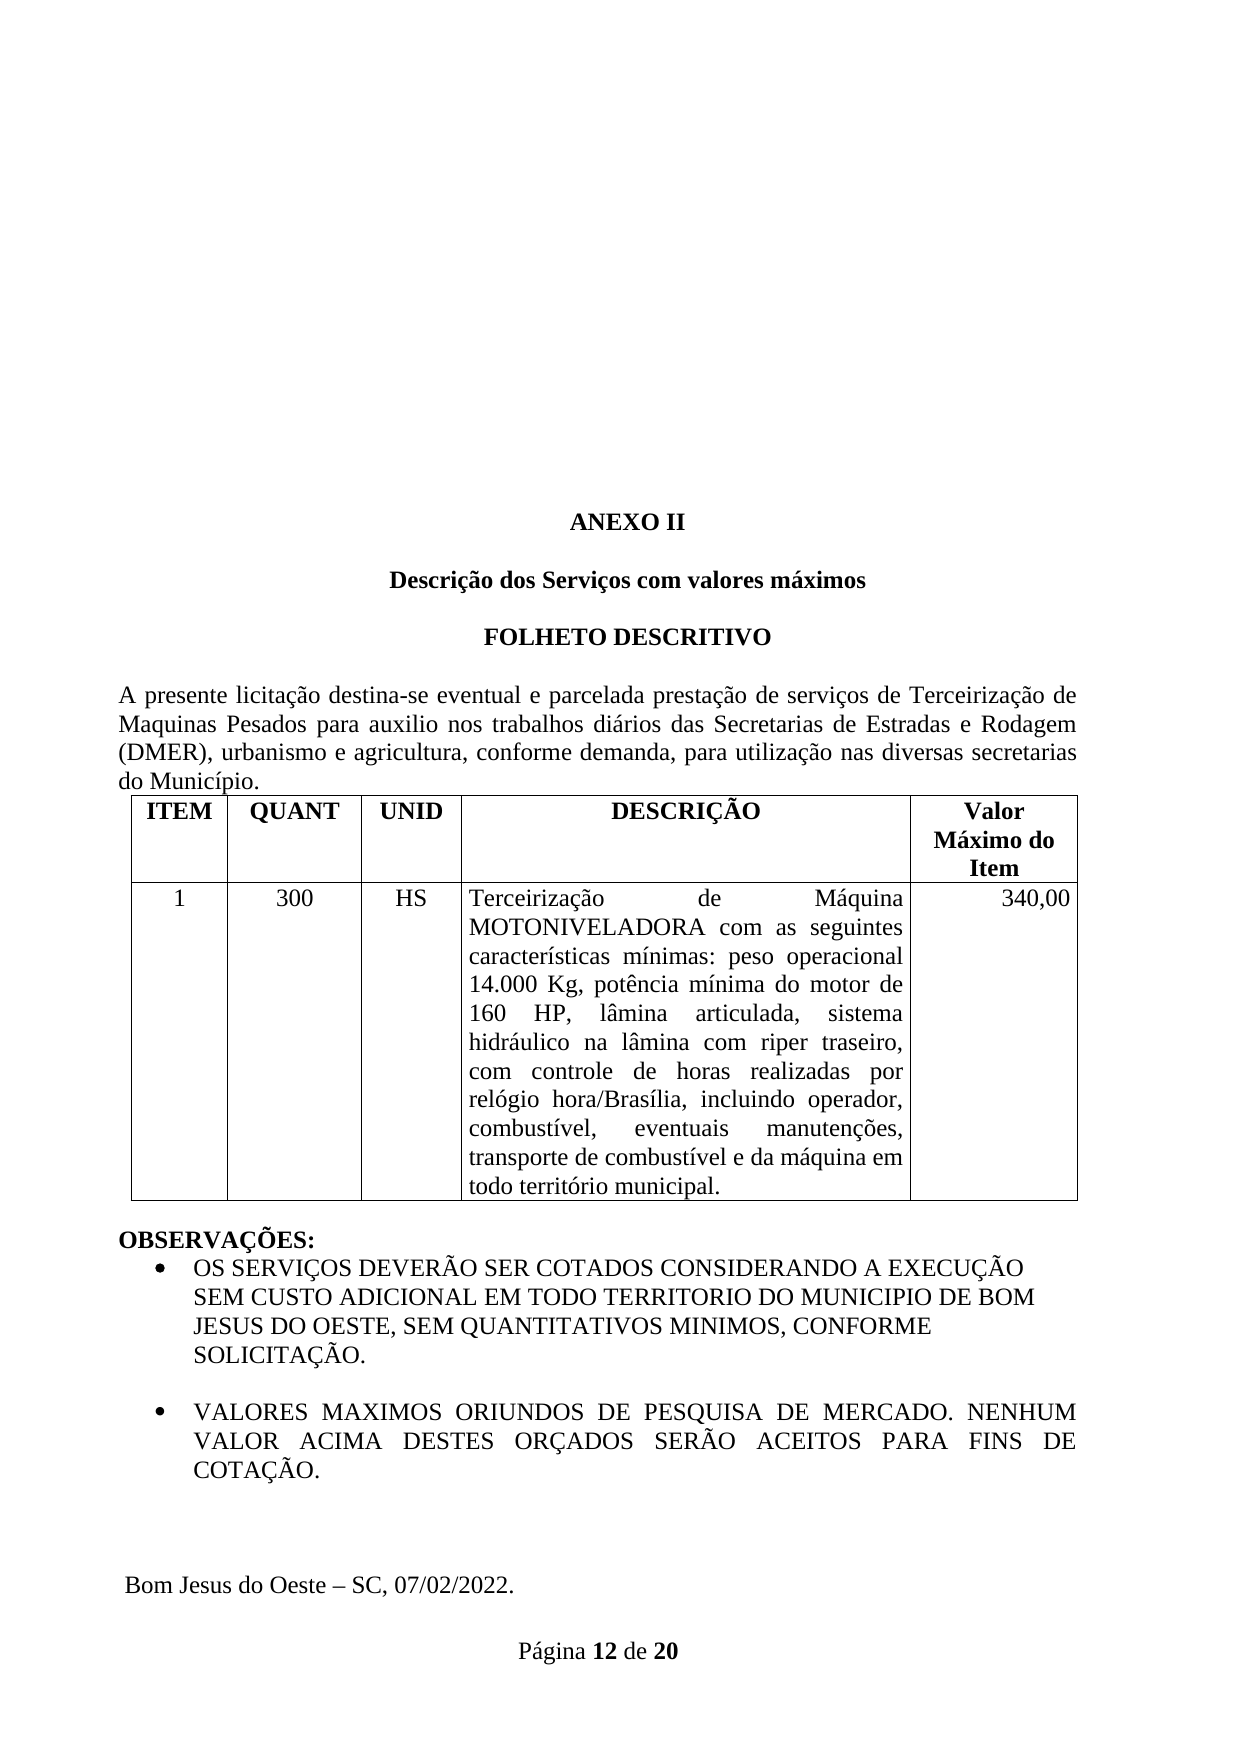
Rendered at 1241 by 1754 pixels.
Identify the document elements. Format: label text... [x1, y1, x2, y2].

table_cell 340,00 [911, 883, 1077, 1199]
text FOLHETO DESCRITIVO [177, 622, 1078, 651]
table_cell Terceirização de Máquina MOTONIVELADORA com as seguintes características mínimas: peso operacional 14.000 Kg, potência mínima do motor de 160 HP, lâmina articulada, sistema hidráulico na lâmina com riper traseiro, com controle de horas realizadas por relógio hora/Brasília, incluindo operador, combustível, eventuais manutenções, transporte de combustível e da máquina em todo território municipal. [462, 883, 910, 1199]
table_header UNID [362, 796, 461, 882]
table_cell 1 [132, 883, 227, 1199]
text Descrição dos Serviços com valores máximos [177, 565, 1078, 594]
text Bom Jesus do Oeste – SC, 07/02/2022. [118, 1570, 1078, 1598]
table_header ITEM [132, 796, 227, 882]
table_header DESCRIÇÃO [462, 796, 910, 882]
table_header QUANT [228, 796, 361, 882]
text ANEXO II [177, 507, 1078, 536]
list OS SERVIÇOS DEVERÃO SER COTADOS CONSIDERANDO A EXECUÇÃO SEM CUSTO ADICIONAL EM TODO TERRITORIO DO MUNICIPIO DE BOM JESUS DO OESTE, SEM QUANTITATIVOS MINIMOS, CONFORME SOLICITAÇÃO. [156, 1253, 1078, 1368]
text OBSERVAÇÕES: [118, 1225, 1078, 1253]
table_header Valor Máximo do Item [911, 796, 1077, 882]
table_cell HS [362, 883, 461, 1199]
table_cell 300 [228, 883, 361, 1199]
list VALORES MAXIMOS ORIUNDOS DE PESQUISA DE MERCADO. NENHUM VALOR ACIMA DESTES ORÇADOS SERÃO ACEITOS PARA FINS DE COTAÇÃO. [156, 1397, 1078, 1483]
text A presente licitação destina-se eventual e parcelada prestação de serviços de Terceirização de Maquinas Pesados para auxilio nos trabalhos diários das Secretarias de Estradas e Rodagem (DMER), urbanismo e agricultura, conforme demanda, para utilização nas diversas secretarias do Município. [118, 680, 1078, 795]
